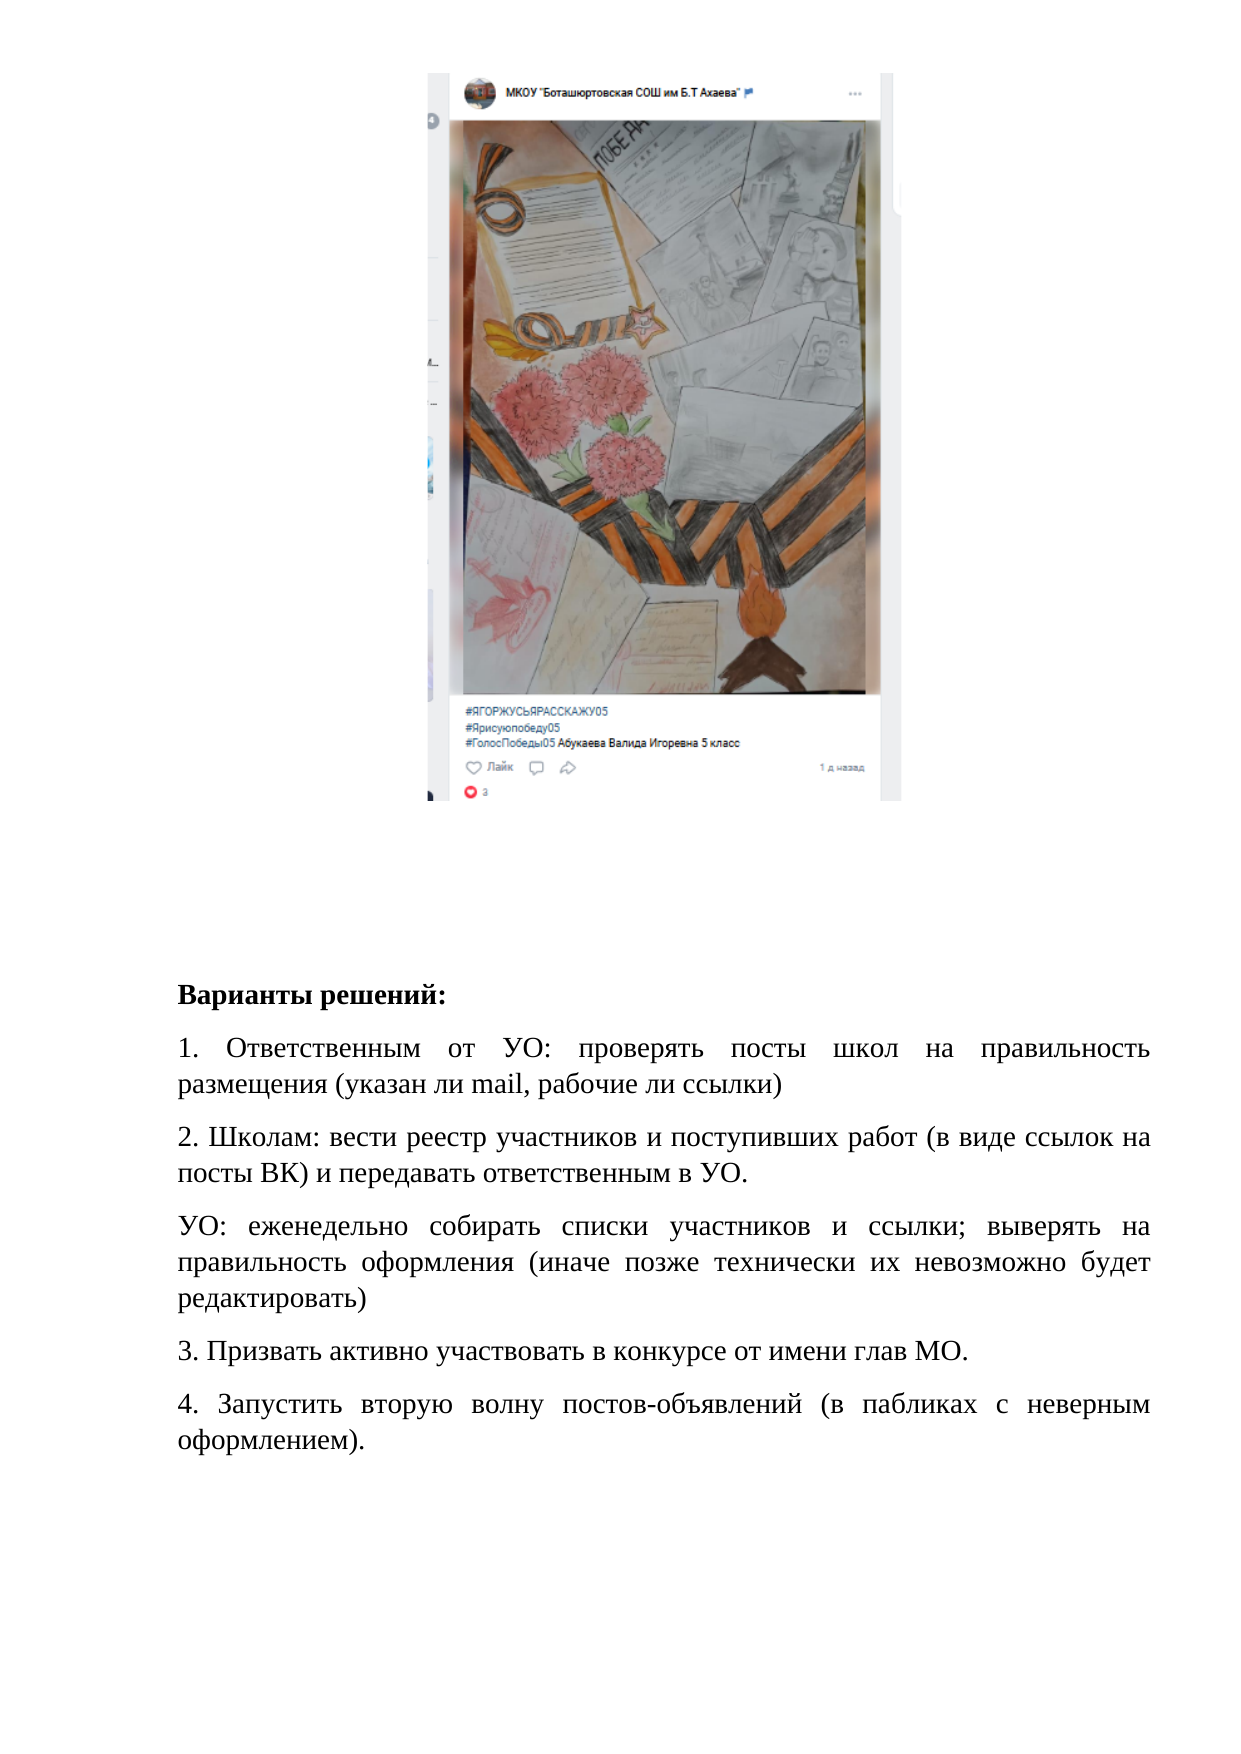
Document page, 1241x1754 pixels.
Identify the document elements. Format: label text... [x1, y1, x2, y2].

text 4. Запустить вторую волну постов-объявлений (в пабликах с неверным оформлением). [177, 1386, 1152, 1456]
text УО: еженедельно собирать списки участников и ссылки; выверять на правильность оформления (иначе позже технически их невозможно будет редактировать) [177, 1208, 1152, 1314]
text Варианты решений: [177, 977, 1152, 1011]
text 1. Ответственным от УО: проверять посты школ на правильность размещения (указан ли mail, рабочие ли ссылки) [177, 1030, 1152, 1100]
text 2. Школам: вести реестр участников и поступивших работ (в виде ссылок на посты ВК) и передавать ответственным в УО. [177, 1119, 1152, 1189]
text 3. Призвать активно участвовать в конкурсе от имени глав МО. [177, 1333, 1152, 1367]
picture [427, 73, 902, 801]
